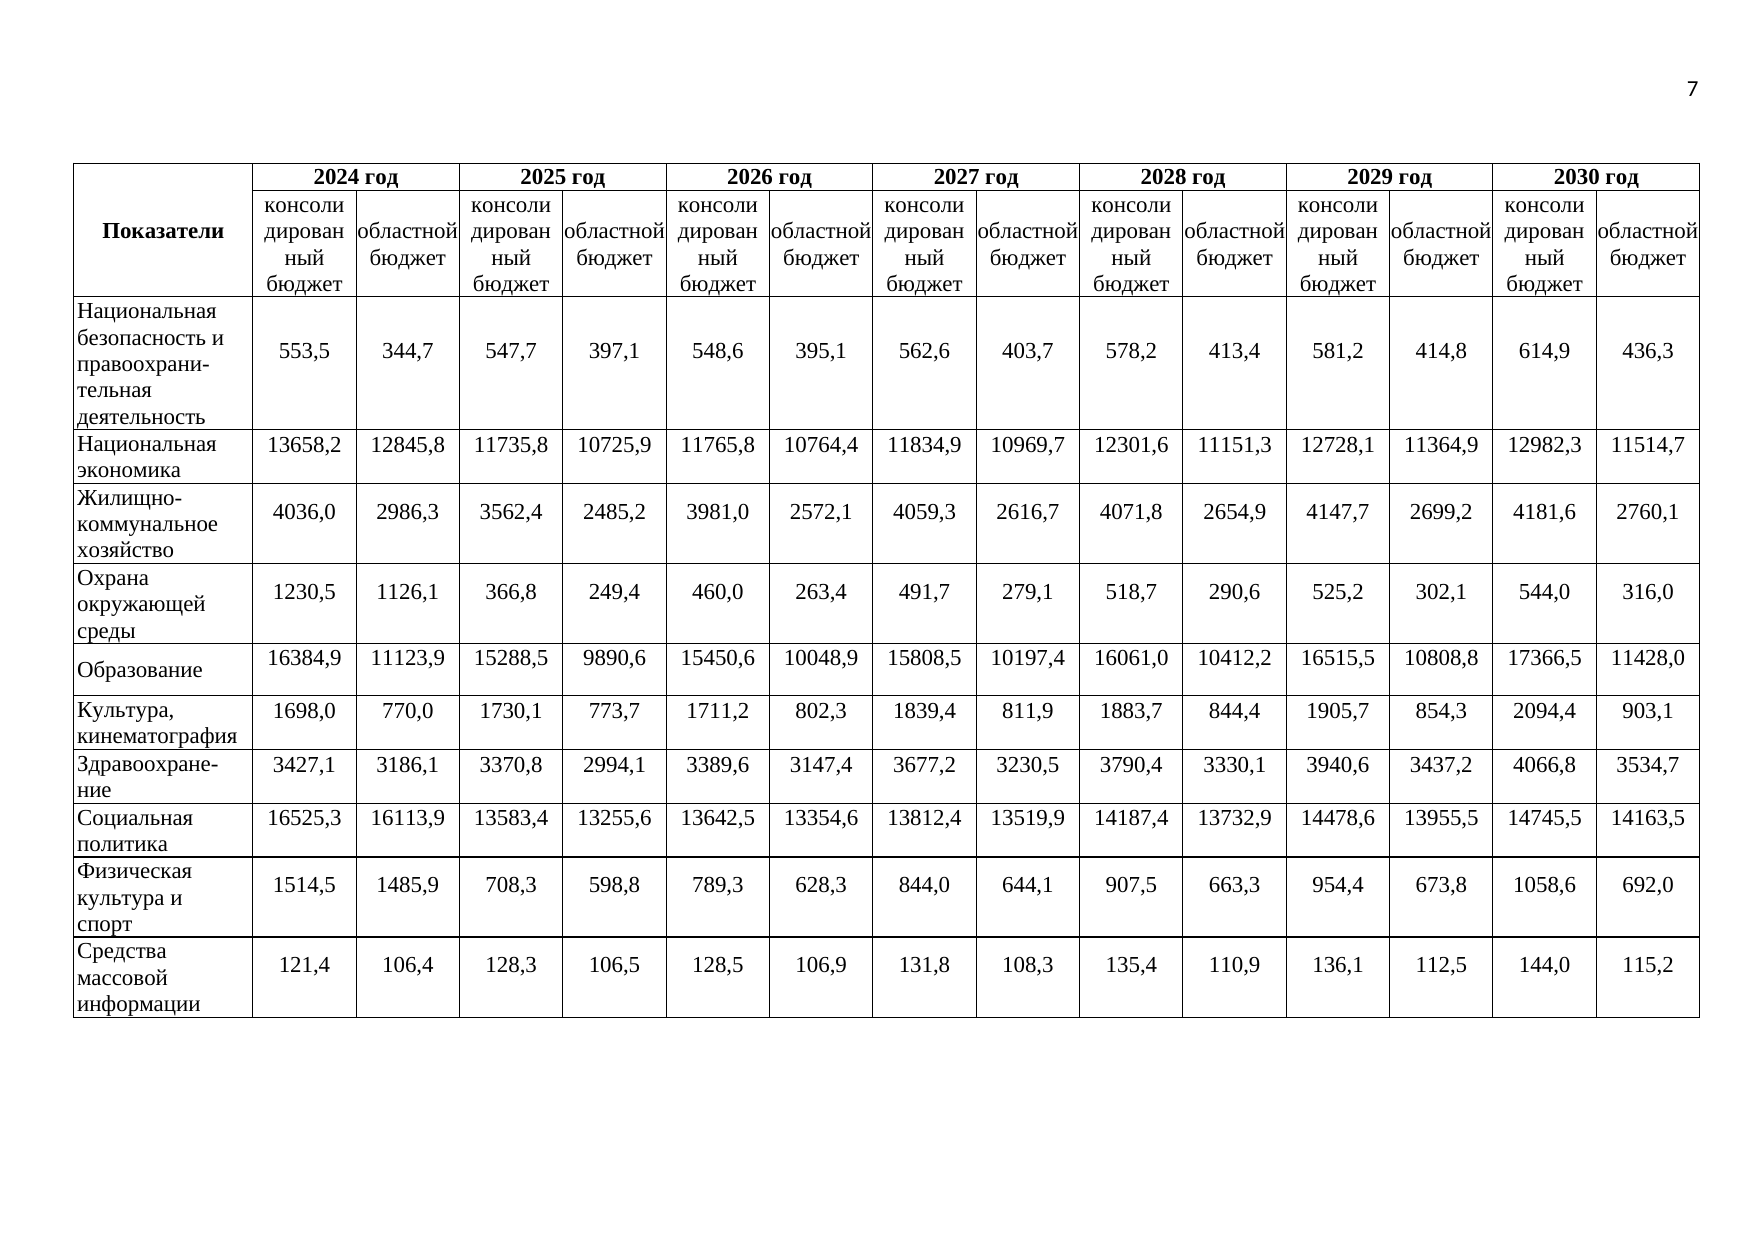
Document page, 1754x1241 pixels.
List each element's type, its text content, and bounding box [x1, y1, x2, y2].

table_cell 112,5 [1390, 938, 1492, 1017]
table_cell 2654,9 [1183, 484, 1286, 563]
table_cell 553,5 [253, 297, 356, 429]
table_cell 3370,8 [460, 750, 562, 803]
table_cell 3389,6 [667, 750, 769, 803]
table_cell 13732,9 [1183, 804, 1286, 856]
table_cell 4147,7 [1287, 484, 1389, 563]
table_header 2030 год [1493, 164, 1699, 190]
table_cell 15288,5 [460, 644, 562, 695]
table_cell 3437,2 [1390, 750, 1492, 803]
table_cell 903,1 [1597, 696, 1699, 749]
table_cell консолидированный бюджет [253, 191, 356, 296]
table_cell консолидированный бюджет [1493, 191, 1596, 296]
table_cell 13354,6 [770, 804, 872, 856]
table_cell 11834,9 [873, 430, 976, 483]
table_cell 290,6 [1183, 564, 1286, 643]
table_cell 1698,0 [253, 696, 356, 749]
table_cell 12301,6 [1080, 430, 1182, 483]
table_header 2028 год [1080, 164, 1286, 190]
table_cell 144,0 [1493, 938, 1596, 1017]
table_cell 2572,1 [770, 484, 872, 563]
table_cell 13583,4 [460, 804, 562, 856]
table_cell 16113,9 [357, 804, 459, 856]
table_cell 15450,6 [667, 644, 769, 695]
table_cell областной бюджет [770, 191, 872, 296]
table_cell областной бюджет [1390, 191, 1492, 296]
table_cell 673,8 [1390, 858, 1492, 936]
table_cell 14163,5 [1597, 804, 1699, 856]
table_cell 844,4 [1183, 696, 1286, 749]
table_cell 115,2 [1597, 938, 1699, 1017]
table_cell 3981,0 [667, 484, 769, 563]
table_header 2026 год [667, 164, 872, 190]
table_cell 3677,2 [873, 750, 976, 803]
table_cell 544,0 [1493, 564, 1596, 643]
table_cell 436,3 [1597, 297, 1699, 429]
table_cell 11765,8 [667, 430, 769, 483]
table_cell 10048,9 [770, 644, 872, 695]
table_cell 562,6 [873, 297, 976, 429]
table_cell 3562,4 [460, 484, 562, 563]
table_cell 414,8 [1390, 297, 1492, 429]
table_cell 802,3 [770, 696, 872, 749]
table_cell 811,9 [977, 696, 1079, 749]
table_cell 13955,5 [1390, 804, 1492, 856]
table_cell 4071,8 [1080, 484, 1182, 563]
table_cell 954,4 [1287, 858, 1389, 936]
table_cell 279,1 [977, 564, 1079, 643]
table_cell 2485,2 [563, 484, 666, 563]
table_cell областной бюджет [1597, 191, 1699, 296]
table_cell 663,3 [1183, 858, 1286, 936]
table_cell 644,1 [977, 858, 1079, 936]
table_cell областной бюджет [563, 191, 666, 296]
table_cell 13658,2 [253, 430, 356, 483]
table_cell 1905,7 [1287, 696, 1389, 749]
table_cell 692,0 [1597, 858, 1699, 936]
table_cell 10725,9 [563, 430, 666, 483]
table_cell 106,9 [770, 938, 872, 1017]
table_cell 14478,6 [1287, 804, 1389, 856]
table_cell 3940,6 [1287, 750, 1389, 803]
table_cell 1711,2 [667, 696, 769, 749]
table_cell 491,7 [873, 564, 976, 643]
table_cell 11123,9 [357, 644, 459, 695]
table_cell 11364,9 [1390, 430, 1492, 483]
table_cell 789,3 [667, 858, 769, 936]
table_cell Национальная экономика [74, 430, 252, 483]
table_cell 770,0 [357, 696, 459, 749]
table_cell 2760,1 [1597, 484, 1699, 563]
table_cell 3534,7 [1597, 750, 1699, 803]
table_cell 4181,6 [1493, 484, 1596, 563]
table_cell 9890,6 [563, 644, 666, 695]
table_cell 403,7 [977, 297, 1079, 429]
table_cell консолидированный бюджет [873, 191, 976, 296]
table_cell 10764,4 [770, 430, 872, 483]
table_cell консолидированный бюджет [460, 191, 562, 296]
table_cell 316,0 [1597, 564, 1699, 643]
table_cell 708,3 [460, 858, 562, 936]
table_cell 302,1 [1390, 564, 1492, 643]
table_cell Образование [74, 644, 252, 695]
table_cell 518,7 [1080, 564, 1182, 643]
table_cell 10412,2 [1183, 644, 1286, 695]
table_cell 2616,7 [977, 484, 1079, 563]
table_cell 581,2 [1287, 297, 1389, 429]
table_cell 1730,1 [460, 696, 562, 749]
table_cell 11735,8 [460, 430, 562, 483]
table_cell 13519,9 [977, 804, 1079, 856]
table_cell 249,4 [563, 564, 666, 643]
table_cell 598,8 [563, 858, 666, 936]
table_cell 3330,1 [1183, 750, 1286, 803]
table_cell 1485,9 [357, 858, 459, 936]
table_cell 10808,8 [1390, 644, 1492, 695]
table_cell консолидированный бюджет [1080, 191, 1182, 296]
table_cell 135,4 [1080, 938, 1182, 1017]
table_header 2025 год [460, 164, 666, 190]
table_cell 17366,5 [1493, 644, 1596, 695]
table_cell Здравоохране-ние [74, 750, 252, 803]
table_cell 1839,4 [873, 696, 976, 749]
table_cell 366,8 [460, 564, 562, 643]
table_cell областной бюджет [357, 191, 459, 296]
table_header 2027 год [873, 164, 1079, 190]
table_cell 4036,0 [253, 484, 356, 563]
table_cell 397,1 [563, 297, 666, 429]
table_cell 106,5 [563, 938, 666, 1017]
table_cell 1126,1 [357, 564, 459, 643]
table_cell 15808,5 [873, 644, 976, 695]
table_cell Национальная безопасность и правоохрани-тельная деятельность [74, 297, 252, 429]
table_cell 907,5 [1080, 858, 1182, 936]
table_cell Физическая культура и спорт [74, 858, 252, 936]
table_cell 14745,5 [1493, 804, 1596, 856]
table_cell 628,3 [770, 858, 872, 936]
table_cell 131,8 [873, 938, 976, 1017]
table_cell 12982,3 [1493, 430, 1596, 483]
table_cell 548,6 [667, 297, 769, 429]
table_cell 1514,5 [253, 858, 356, 936]
table_cell 844,0 [873, 858, 976, 936]
table_cell 395,1 [770, 297, 872, 429]
table_cell 11428,0 [1597, 644, 1699, 695]
table_header 2024 год [253, 164, 459, 190]
table_cell областной бюджет [977, 191, 1079, 296]
table_cell 3790,4 [1080, 750, 1182, 803]
table_cell 2094,4 [1493, 696, 1596, 749]
table_cell областной бюджет [1183, 191, 1286, 296]
table_cell 3427,1 [253, 750, 356, 803]
table_cell 106,4 [357, 938, 459, 1017]
table_cell Жилищно-коммунальное хозяйство [74, 484, 252, 563]
table_cell 547,7 [460, 297, 562, 429]
table_cell 108,3 [977, 938, 1079, 1017]
table_header 2029 год [1287, 164, 1492, 190]
table_cell 13812,4 [873, 804, 976, 856]
table_cell Средства массовой информации [74, 938, 252, 1017]
table_cell 12728,1 [1287, 430, 1389, 483]
table_cell 3230,5 [977, 750, 1079, 803]
table_cell 16515,5 [1287, 644, 1389, 695]
table_cell 16384,9 [253, 644, 356, 695]
table_cell 4059,3 [873, 484, 976, 563]
table_cell 263,4 [770, 564, 872, 643]
table_cell 344,7 [357, 297, 459, 429]
table_cell 16525,3 [253, 804, 356, 856]
table_cell консолидированный бюджет [1287, 191, 1389, 296]
table_cell 128,3 [460, 938, 562, 1017]
table_cell 2699,2 [1390, 484, 1492, 563]
table_cell Охрана окружающей среды [74, 564, 252, 643]
table_cell 110,9 [1183, 938, 1286, 1017]
table_cell 11151,3 [1183, 430, 1286, 483]
table_cell 1230,5 [253, 564, 356, 643]
table_cell 121,4 [253, 938, 356, 1017]
table_cell 12845,8 [357, 430, 459, 483]
table_cell 614,9 [1493, 297, 1596, 429]
table_header Показатели [74, 164, 252, 296]
table_cell Социальная политика [74, 804, 252, 856]
table_cell 2994,1 [563, 750, 666, 803]
table_cell 13642,5 [667, 804, 769, 856]
table_cell 773,7 [563, 696, 666, 749]
table_cell 3186,1 [357, 750, 459, 803]
table_cell 1058,6 [1493, 858, 1596, 936]
table_cell 4066,8 [1493, 750, 1596, 803]
table_cell 14187,4 [1080, 804, 1182, 856]
table_cell 11514,7 [1597, 430, 1699, 483]
table_cell 1883,7 [1080, 696, 1182, 749]
table_cell консолидированный бюджет [667, 191, 769, 296]
table_cell 128,5 [667, 938, 769, 1017]
table_cell 578,2 [1080, 297, 1182, 429]
table_cell 3147,4 [770, 750, 872, 803]
table_cell 16061,0 [1080, 644, 1182, 695]
table_cell 413,4 [1183, 297, 1286, 429]
table_cell 13255,6 [563, 804, 666, 856]
table_cell 2986,3 [357, 484, 459, 563]
table_cell 525,2 [1287, 564, 1389, 643]
table_cell 854,3 [1390, 696, 1492, 749]
table_cell 10969,7 [977, 430, 1079, 483]
table_cell 136,1 [1287, 938, 1389, 1017]
table_cell 10197,4 [977, 644, 1079, 695]
table_cell 460,0 [667, 564, 769, 643]
table_cell Культура, кинематография [74, 696, 252, 749]
